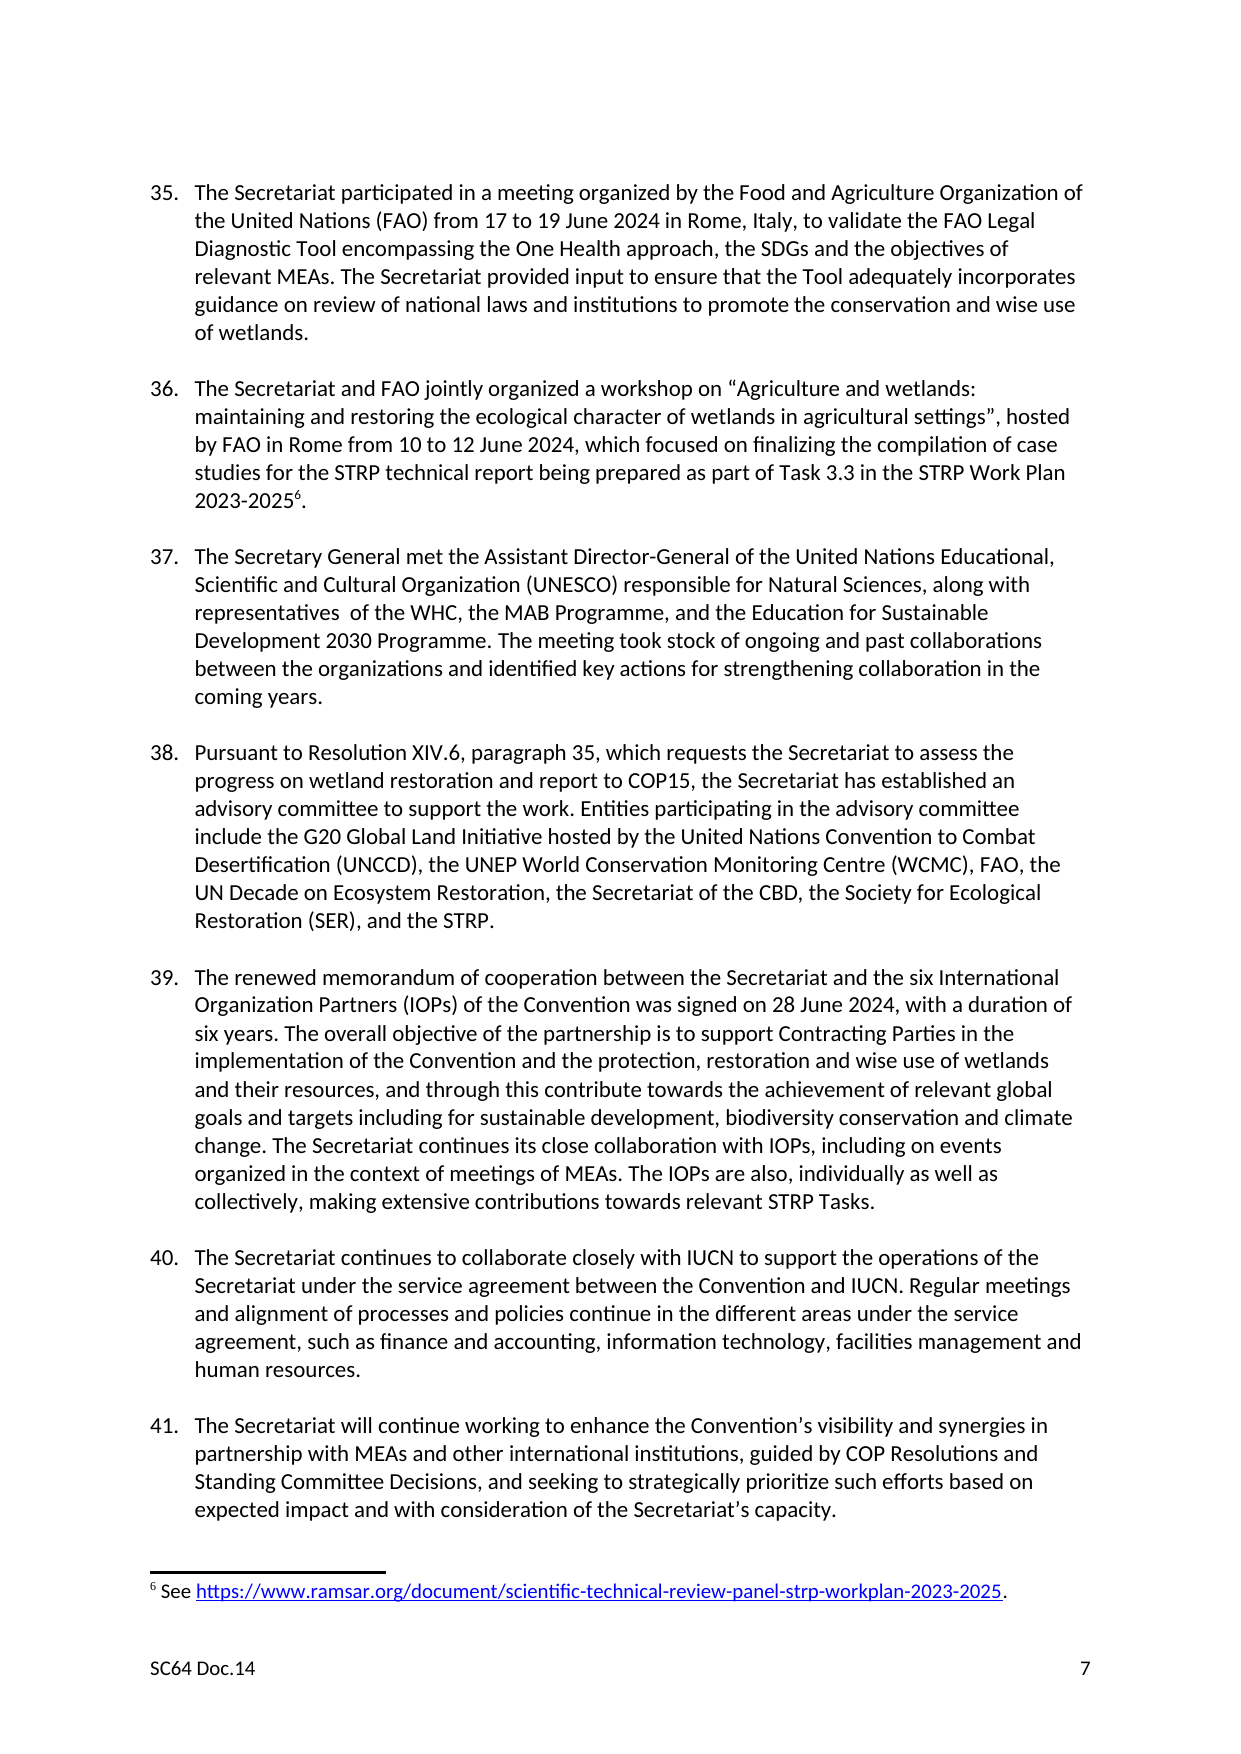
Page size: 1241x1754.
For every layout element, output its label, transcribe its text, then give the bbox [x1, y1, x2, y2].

text 38. Pursuant to Resolution XIV.6, paragraph 35, which requests the Secretariat to assess the progress on wetland restoration and report to COP15, the Secretariat has established an advisory committee to support the work. Entities participating in the advisory committee include the G20 Global Land Initiative hosted by the United Nations Convention to Combat Desertification (UNCCD), the UNEP World Conservation Monitoring Centre (WCMC), FAO, the UN Decade on Ecosystem Restoration, the Secretariat of the CBD, the Society for Ecological Restoration (SER), and the STRP. [150, 738, 1090, 934]
text 40. The Secretariat continues to collaborate closely with IUCN to support the operations of the Secretariat under the service agreement between the Convention and IUCN. Regular meetings and alignment of processes and policies continue in the different areas under the service agreement, such as finance and accounting, information technology, facilities management and human resources. [150, 1243, 1090, 1383]
text 36. The Secretariat and FAO jointly organized a workshop on “Agriculture and wetlands: maintaining and restoring the ecological character of wetlands in agricultural settings”, hosted by FAO in Rome from 10 to 12 June 2024, which focused on finalizing the compilation of case studies for the STRP technical report being prepared as part of Task 3.3 in the STRP Work Plan 2023-2025. [150, 374, 1090, 514]
text 41. The Secretariat will continue working to enhance the Convention’s visibility and synergies in partnership with MEAs and other international institutions, guided by COP Resolutions and Standing Committee Decisions, and seeking to strategically prioritize such efforts based on expected impact and with consideration of the Secretariat’s capacity. [150, 1411, 1090, 1523]
text 37. The Secretary General met the Assistant Director-General of the United Nations Educational, Scientific and Cultural Organization (UNESCO) responsible for Natural Sciences, along with representatives of the WHC, the MAB Programme, and the Education for Sustainable Development 2030 Programme. The meeting took stock of ongoing and past collaborations between the organizations and identified key actions for strengthening collaboration in the coming years. [150, 542, 1090, 710]
text 39. The renewed memorandum of cooperation between the Secretariat and the six International Organization Partners (IOPs) of the Convention was signed on 28 June 2024, with a duration of six years. The overall objective of the partnership is to support Contracting Parties in the implementation of the Convention and the protection, restoration and wise use of wetlands and their resources, and through this contribute towards the achievement of relevant global goals and targets including for sustainable development, biodiversity conservation and climate change. The Secretariat continues its close collaboration with IOPs, including on events organized in the context of meetings of MEAs. The IOPs are also, individually as well as collectively, making extensive contributions towards relevant STRP Tasks. [150, 963, 1090, 1215]
text 35. The Secretariat participated in a meeting organized by the Food and Agriculture Organization of the United Nations (FAO) from 17 to 19 June 2024 in Rome, Italy, to validate the FAO Legal Diagnostic Tool encompassing the One Health approach, the SDGs and the objectives of relevant MEAs. The Secretariat provided input to ensure that the Tool adequately incorporates guidance on review of national laws and institutions to promote the conservation and wise use of wetlands. [150, 178, 1090, 346]
